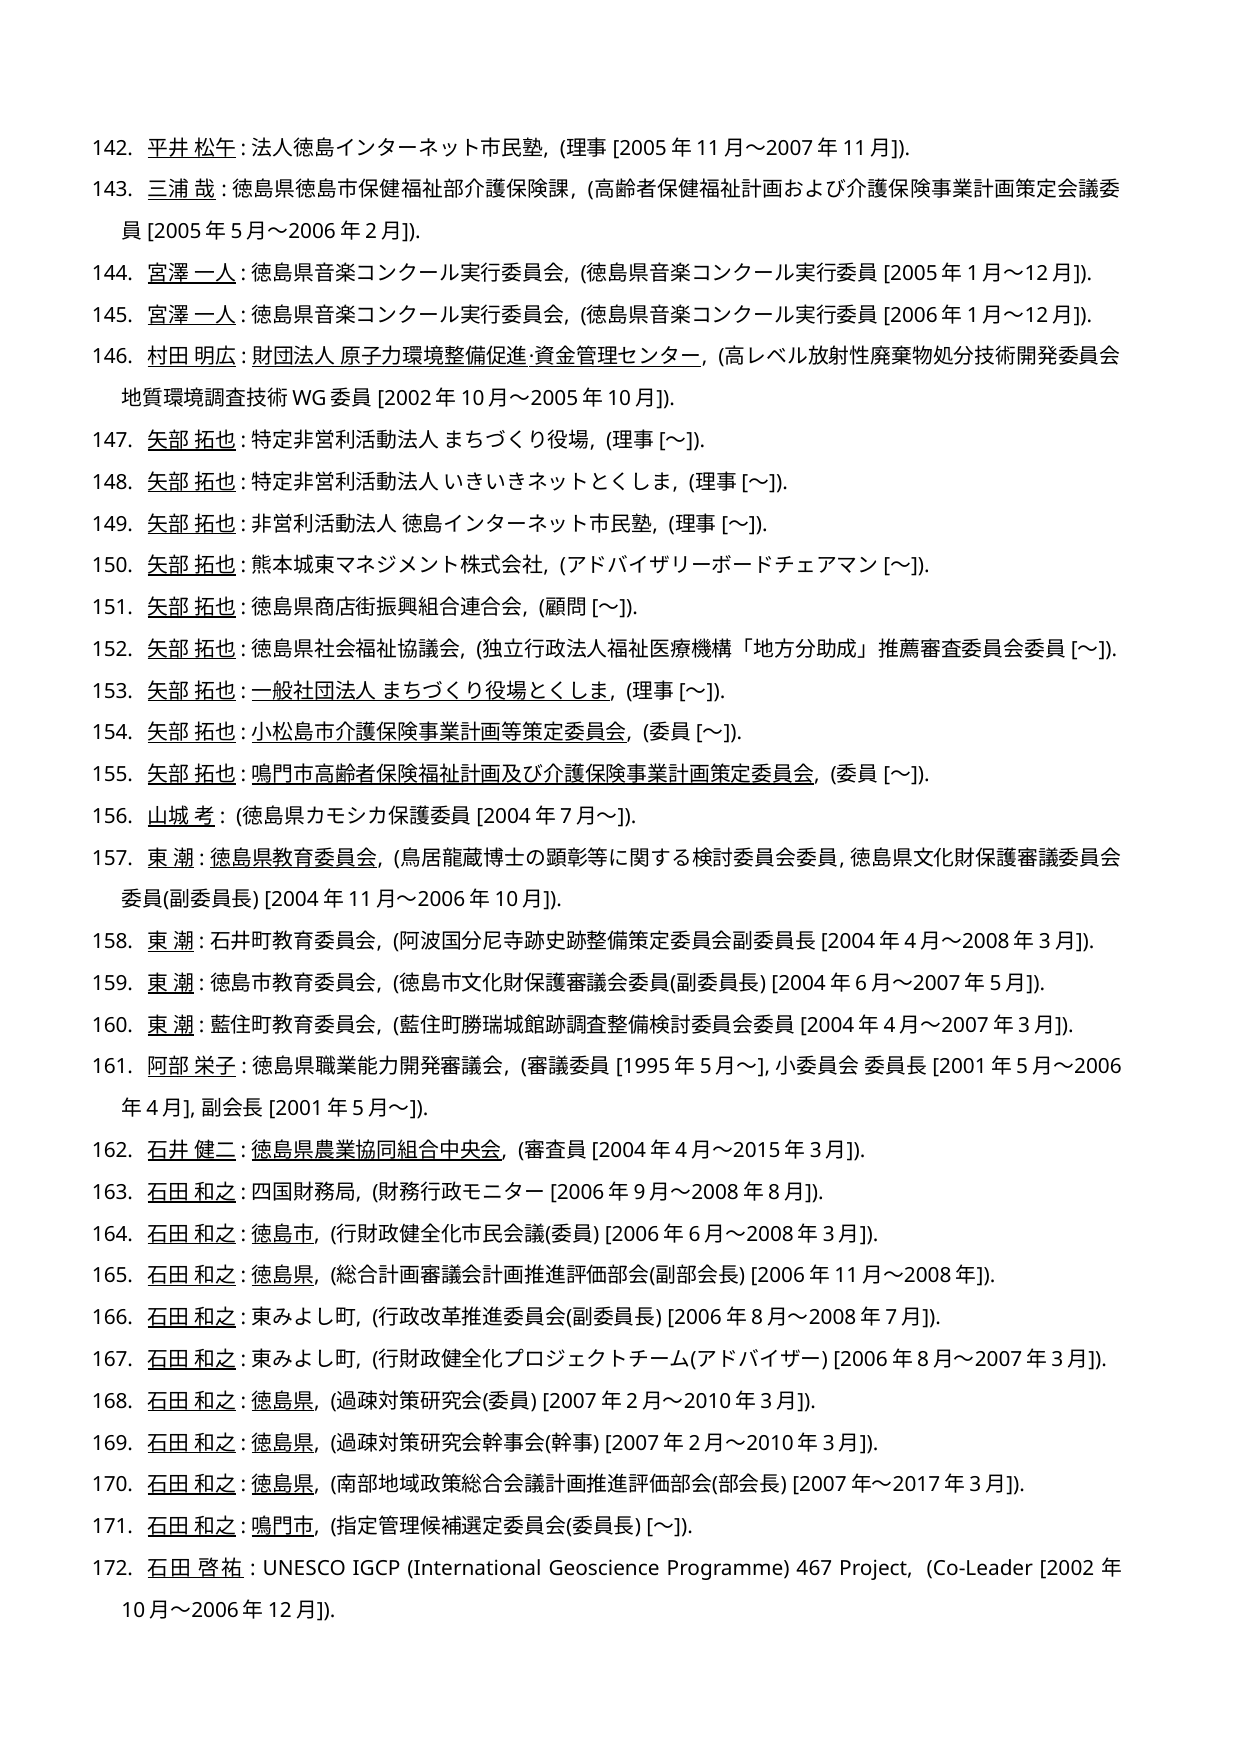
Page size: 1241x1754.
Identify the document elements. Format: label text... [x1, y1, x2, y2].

list 石田 和之 : 徳島県, (総合計画審議会計画推進評価部会(副部会長) [2006年11月〜2008年]). [92, 1253, 1122, 1295]
list 矢部 拓也 : 非営利活動法人 徳島インターネット市民塾, (理事 [〜]). [92, 501, 1122, 543]
list 村田 明広 : 財団法人 原子力環境整備促進·資金管理センター, (高レベル放射性廃棄物処分技術開発委員会地質環境調査技術WG委員 [2002年10月〜2005年10月]). [92, 334, 1122, 417]
list 宮澤 一人 : 徳島県音楽コンクール実行委員会, (徳島県音楽コンクール実行委員 [2005年1月〜12月]). [92, 250, 1122, 292]
list 矢部 拓也 : 徳島県商店街振興組合連合会, (顧問 [〜]). [92, 584, 1122, 626]
list 東 潮 : 藍住町教育委員会, (藍住町勝瑞城館跡調査整備検討委員会委員 [2004年4月〜2007年3月]). [92, 1002, 1122, 1044]
list 東 潮 : 徳島県教育委員会, (鳥居龍蔵博士の顕彰等に関する検討委員会委員, 徳島県文化財保護審議委員会委員(副委員長) [2004年11月〜2006年10月]). [92, 835, 1122, 919]
list 石田 和之 : 徳島県, (過疎対策研究会(委員) [2007年2月〜2010年3月]). [92, 1378, 1122, 1420]
list 石井 健二 : 徳島県農業協同組合中央会, (審査員 [2004年4月〜2015年3月]). [92, 1128, 1122, 1169]
list 三浦 哉 : 徳島県徳島市保健福祉部介護保険課, (高齢者保健福祉計画および介護保険事業計画策定会議委員 [2005年5月〜2006年2月]). [92, 167, 1122, 250]
list 石田 和之 : 東みよし町, (行財政健全化プロジェクトチーム(アドバイザー) [2006年8月〜2007年3月]). [92, 1336, 1122, 1378]
list 阿部 栄子 : 徳島県職業能力開発審議会, (審議委員 [1995年5月〜], 小委員会 委員長 [2001年5月〜2006年4月], 副会長 [2001年5月〜]). [92, 1044, 1122, 1128]
list 石田 啓祐 : UNESCO IGCP (International Geoscience Programme) 467 Project, (Co-Leader [2002年10月〜2006年12月]). [92, 1545, 1122, 1629]
list 石田 和之 : 東みよし町, (行政改革推進委員会(副委員長) [2006年8月〜2008年7月]). [92, 1295, 1122, 1336]
list 東 潮 : 石井町教育委員会, (阿波国分尼寺跡史跡整備策定委員会副委員長 [2004年4月〜2008年3月]). [92, 919, 1122, 961]
list 矢部 拓也 : 熊本城東マネジメント株式会社, (アドバイザリーボードチェアマン [〜]). [92, 543, 1122, 584]
list 石田 和之 : 徳島県, (過疎対策研究会幹事会(幹事) [2007年2月〜2010年3月]). [92, 1420, 1122, 1462]
list 平井 松午 : 法人徳島インターネット市民塾, (理事 [2005年11月〜2007年11月]). [92, 125, 1122, 167]
list 矢部 拓也 : 特定非営利活動法人 まちづくり役場, (理事 [〜]). [92, 417, 1122, 459]
list 石田 和之 : 徳島県, (南部地域政策総合会議計画推進評価部会(部会長) [2007年〜2017年3月]). [92, 1462, 1122, 1503]
list 矢部 拓也 : 一般社団法人 まちづくり役場とくしま, (理事 [〜]). [92, 668, 1122, 710]
list 東 潮 : 徳島市教育委員会, (徳島市文化財保護審議会委員(副委員長) [2004年6月〜2007年5月]). [92, 961, 1122, 1002]
list 山城 考 : (徳島県カモシカ保護委員 [2004年7月〜]). [92, 793, 1122, 835]
list 石田 和之 : 四国財務局, (財務行政モニター [2006年9月〜2008年8月]). [92, 1169, 1122, 1211]
list 矢部 拓也 : 特定非営利活動法人 いきいきネットとくしま, (理事 [〜]). [92, 459, 1122, 501]
list 矢部 拓也 : 徳島県社会福祉協議会, (独立行政法人福祉医療機構「地方分助成」推薦審査委員会委員 [〜]). [92, 626, 1122, 668]
list 石田 和之 : 徳島市, (行財政健全化市民会議(委員) [2006年6月〜2008年3月]). [92, 1211, 1122, 1253]
list 矢部 拓也 : 小松島市介護保険事業計画等策定委員会, (委員 [〜]). [92, 710, 1122, 752]
list 宮澤 一人 : 徳島県音楽コンクール実行委員会, (徳島県音楽コンクール実行委員 [2006年1月〜12月]). [92, 292, 1122, 334]
list 矢部 拓也 : 鳴門市高齢者保険福祉計画及び介護保険事業計画策定委員会, (委員 [〜]). [92, 752, 1122, 793]
list 石田 和之 : 鳴門市, (指定管理候補選定委員会(委員長) [〜]). [92, 1503, 1122, 1545]
